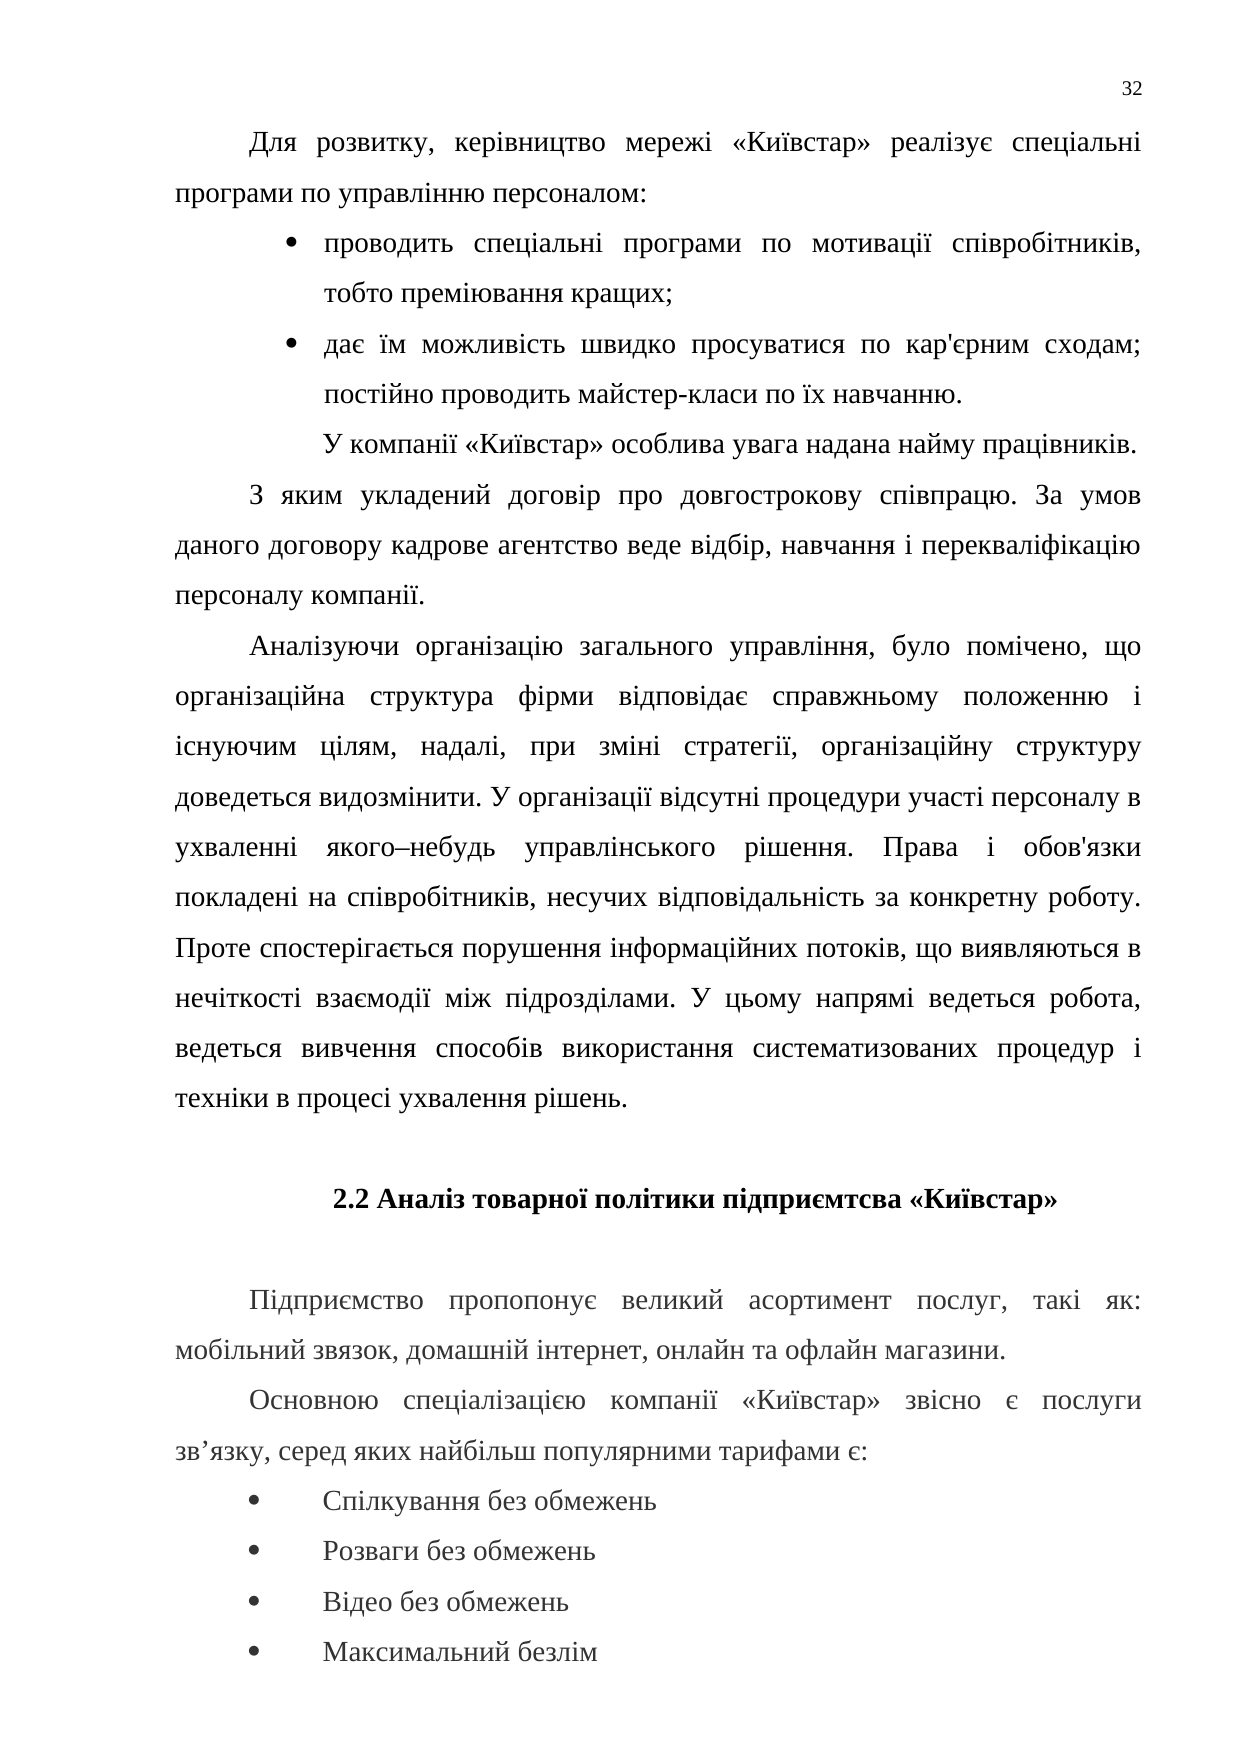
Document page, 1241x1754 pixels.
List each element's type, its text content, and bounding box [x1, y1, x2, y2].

list Максимальний безлім [175, 1634, 1142, 1668]
text Аналізуючи організацію загального управління, було помічено, що організаційна структура фірми відповідає справжньому положенню і існуючим цілям, надалі, при зміні стратегії, організаційну структуру доведеться видозмінити. У організації відсутні процедури участі персоналу в ухваленні якого–небудь управлінського рішення. Права і обов'язки покладені на співробітників, несучих відповідальність за конкретну роботу. Проте спостерігається порушення інформаційних потоків, що виявляються в нечіткості взаємодії між підрозділами. У цьому напрямі ведеться робота, ведеться вивчення способів використання систематизованих процедур і техніки в процесі ухвалення рішень. [175, 628, 1142, 1114]
text З яким укладений договір про довгострокову співпрацю. За умов даного договору кадрове агентство веде відбір, навчання і перекваліфікацію персоналу компанії. [175, 477, 1142, 611]
list Спілкування без обмежень [175, 1483, 1142, 1517]
list проводить спеціальні програми по мотивації співробітників, тобто преміювання кращих; [286, 225, 1142, 309]
text 2.2 Аналіз товарної політики підприємтсва «Київстар» [175, 1181, 1142, 1215]
list Розваги без обмежень [175, 1533, 1142, 1567]
text Основною спеціалізацією компанії «Київстар» звісно є послуги зв’язку, серед яких найбільш популярними тарифами є: [175, 1382, 1142, 1466]
list дає їм можливість швидко просуватися по кар'єрним сходам; постійно проводить майстер-класи по їх навчанню. [286, 326, 1142, 410]
text Для розвитку, керівництво мережі «Київстар» реалізує спеціальні програми по управлінню персоналом: [175, 124, 1142, 208]
list Відео без обмежень [175, 1584, 1142, 1618]
text У компанії «Київстар» особлива увага надана найму працівників. [175, 427, 1142, 460]
text Підприємство пропопонує великий асортимент послуг, такі як: мобільний звязок, домашній інтернет, онлайн та офлайн магазини. [175, 1282, 1142, 1366]
